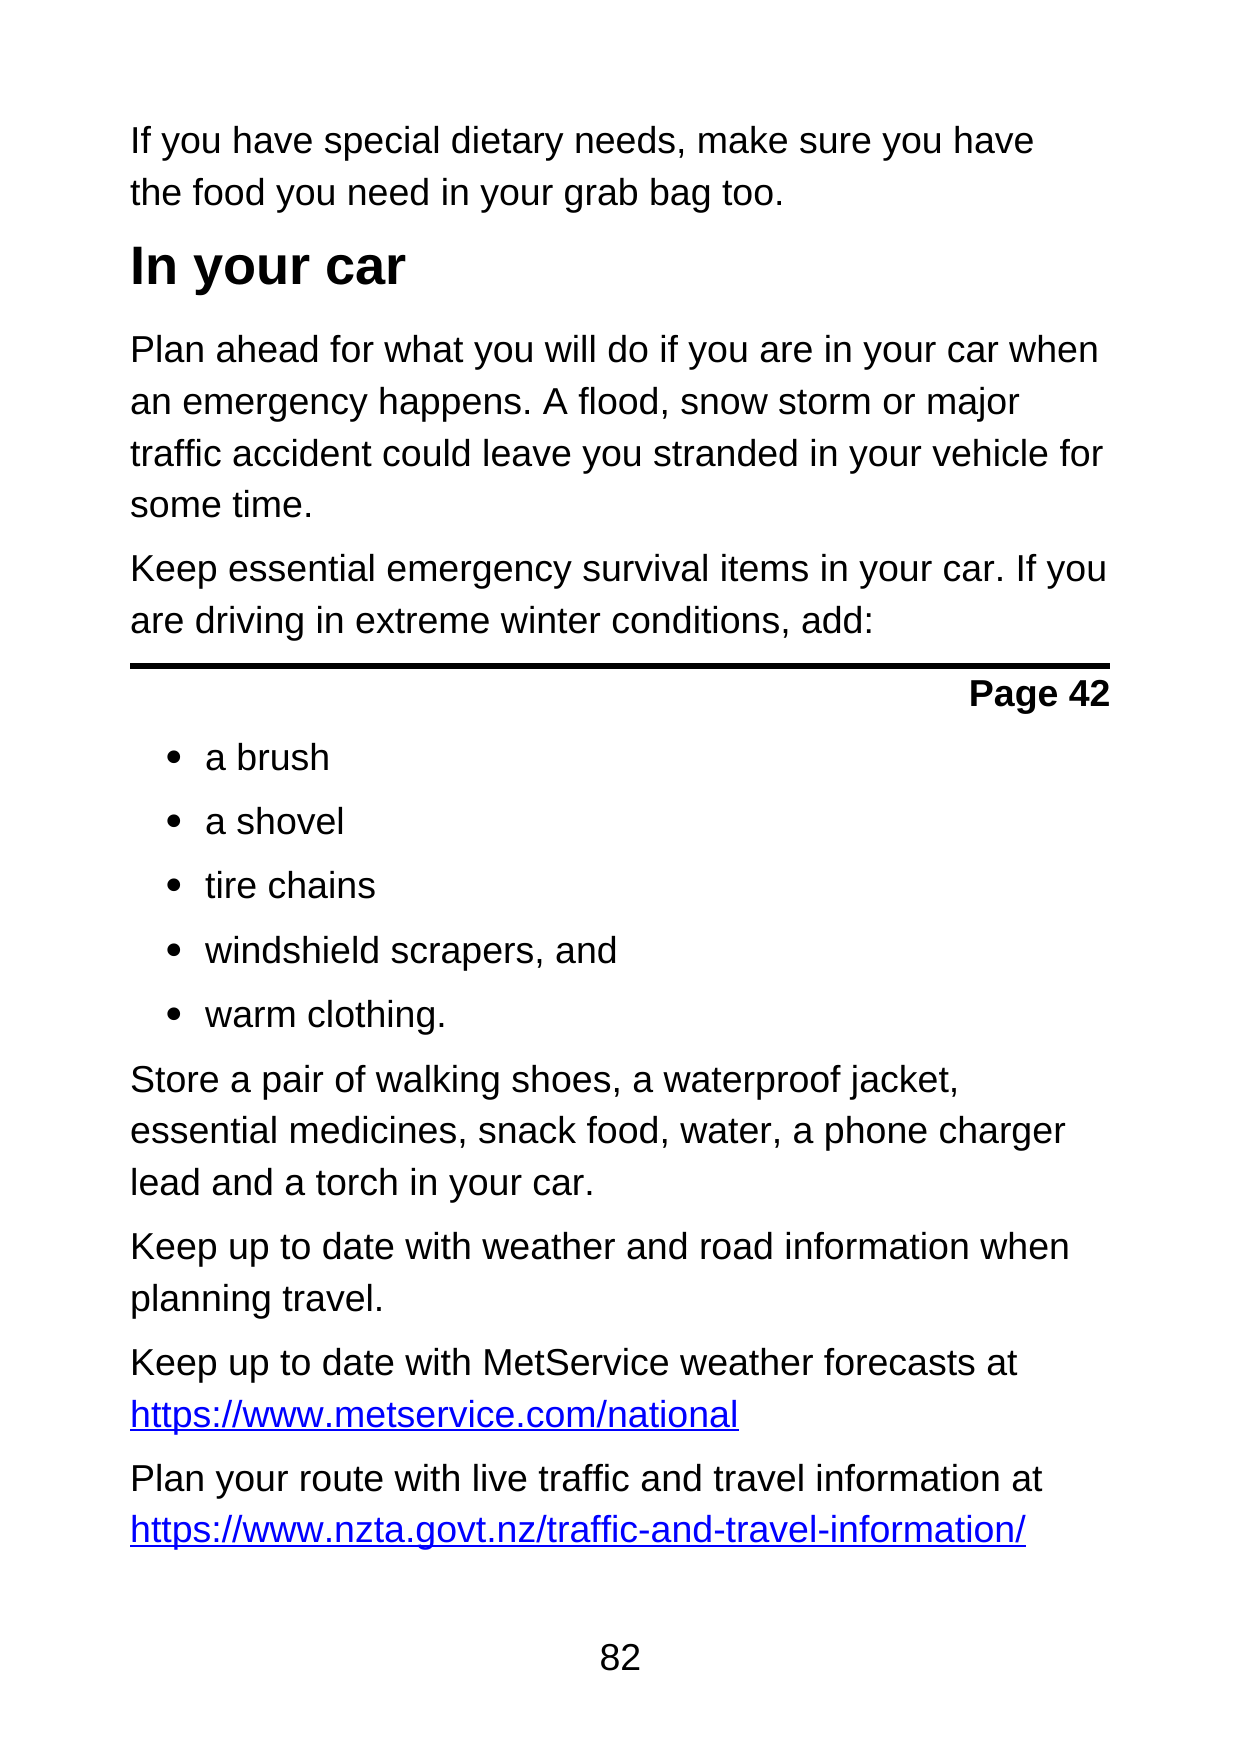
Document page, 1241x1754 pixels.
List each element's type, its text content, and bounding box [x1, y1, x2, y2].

text Store a pair of walking shoes, a waterproof jacket, essential medicines, snack food, water, a phone charger lead and a torch in your car. [130, 1057, 1110, 1203]
list windshield scrapers, and [167, 928, 1110, 971]
list a shovel [167, 799, 1110, 842]
list tire chains [167, 864, 1110, 907]
subtitle In your car [130, 234, 1110, 296]
list a brush [167, 735, 1110, 778]
text Keep essential emergency survival items in your car. If you are driving in extreme winter conditions, add: [130, 547, 1110, 641]
text If you have special dietary needs, make sure you have the food you need in your grab bag too. [130, 118, 1110, 213]
text Keep up to date with MetService weather forecasts at https://www.metservice.com/national [130, 1340, 1110, 1435]
list warm clothing. [167, 992, 1110, 1036]
text Page 42 [130, 669, 1110, 714]
text Plan your route with live traffic and travel information at https://www.nzta.govt.nz/traffic-and-travel-information/ [130, 1456, 1110, 1551]
text Keep up to date with weather and road information when planning travel. [130, 1224, 1110, 1319]
text Plan ahead for what you will do if you are in your car when an emergency happens. A flood, snow storm or major traffic accident could leave you stranded in your vehicle for some time. [130, 327, 1110, 526]
